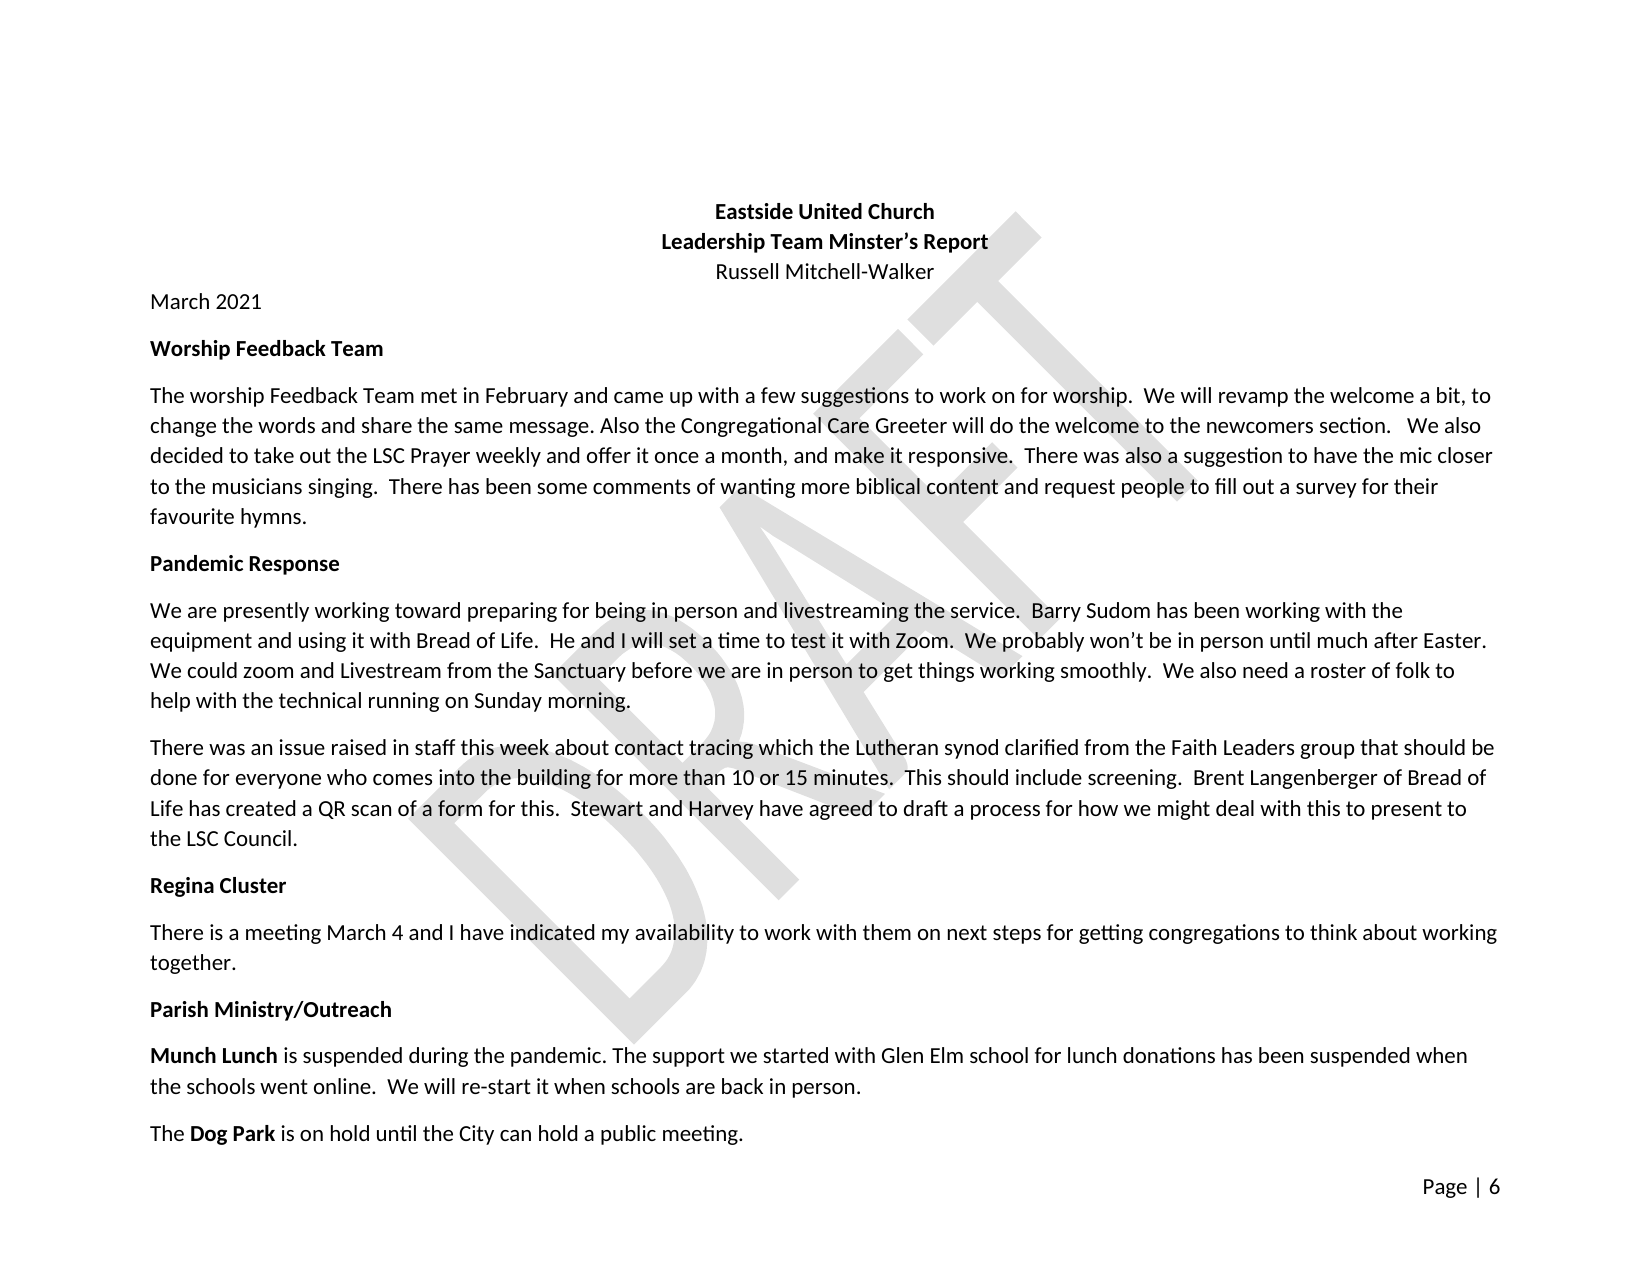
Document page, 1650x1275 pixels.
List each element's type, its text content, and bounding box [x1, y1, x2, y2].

text There is a meeting March 4 and I have indicated my availability to work with them on next steps for getting congregations to think about working together. [150, 918, 1500, 976]
text March 2021 [150, 287, 1500, 316]
text The Dog Park is on hold until the City can hold a public meeting. [150, 1119, 1500, 1147]
text There was an issue raised in staff this week about contact tracing which the Lutheran synod clarified from the Faith Leaders group that should be done for everyone who comes into the building for more than 10 or 15 minutes. This should include screening. Brent Langenberger of Bread of Life has created a QR scan of a form for this. Stewart and Harvey have agreed to draft a process for how we might deal with this to present to the LSC Council. [150, 733, 1500, 852]
text We are presently working toward preparing for being in person and livestreaming the service. Barry Sudom has been working with the equipment and using it with Bread of Life. He and I will set a time to test it with Zoom. We probably won’t be in person until much after Easter. We could zoom and Livestream from the Sanctuary before we are in person to get things working smoothly. We also need a roster of folk to help with the technical running on Sunday morning. [150, 596, 1500, 714]
text Pandemic Response [150, 549, 1500, 577]
text Eastside United Church [150, 197, 1500, 225]
text Leadership Team Minster’s Report [150, 227, 1500, 255]
text Worship Feedback Team [150, 334, 1500, 362]
text Russell Mitchell-Walker [150, 257, 1500, 285]
text Parish Ministry/Outreach [150, 995, 1500, 1023]
text Regina Cluster [150, 871, 1500, 899]
text The worship Feedback Team met in February and came up with a few suggestions to work on for worship. We will revamp the welcome a bit, to change the words and share the same message. Also the Congregational Care Greeter will do the welcome to the newcomers section. We also decided to take out the LSC Prayer weekly and offer it once a month, and make it responsive. There was also a suggestion to have the mic closer to the musicians singing. There has been some comments of wanting more biblical content and request people to fill out a survey for their favourite hymns. [150, 381, 1500, 530]
text Munch Lunch is suspended during the pandemic. The support we started with Glen Elm school for lunch donations has been suspended when the schools went online. We will re-start it when schools are back in person. [150, 1042, 1500, 1100]
